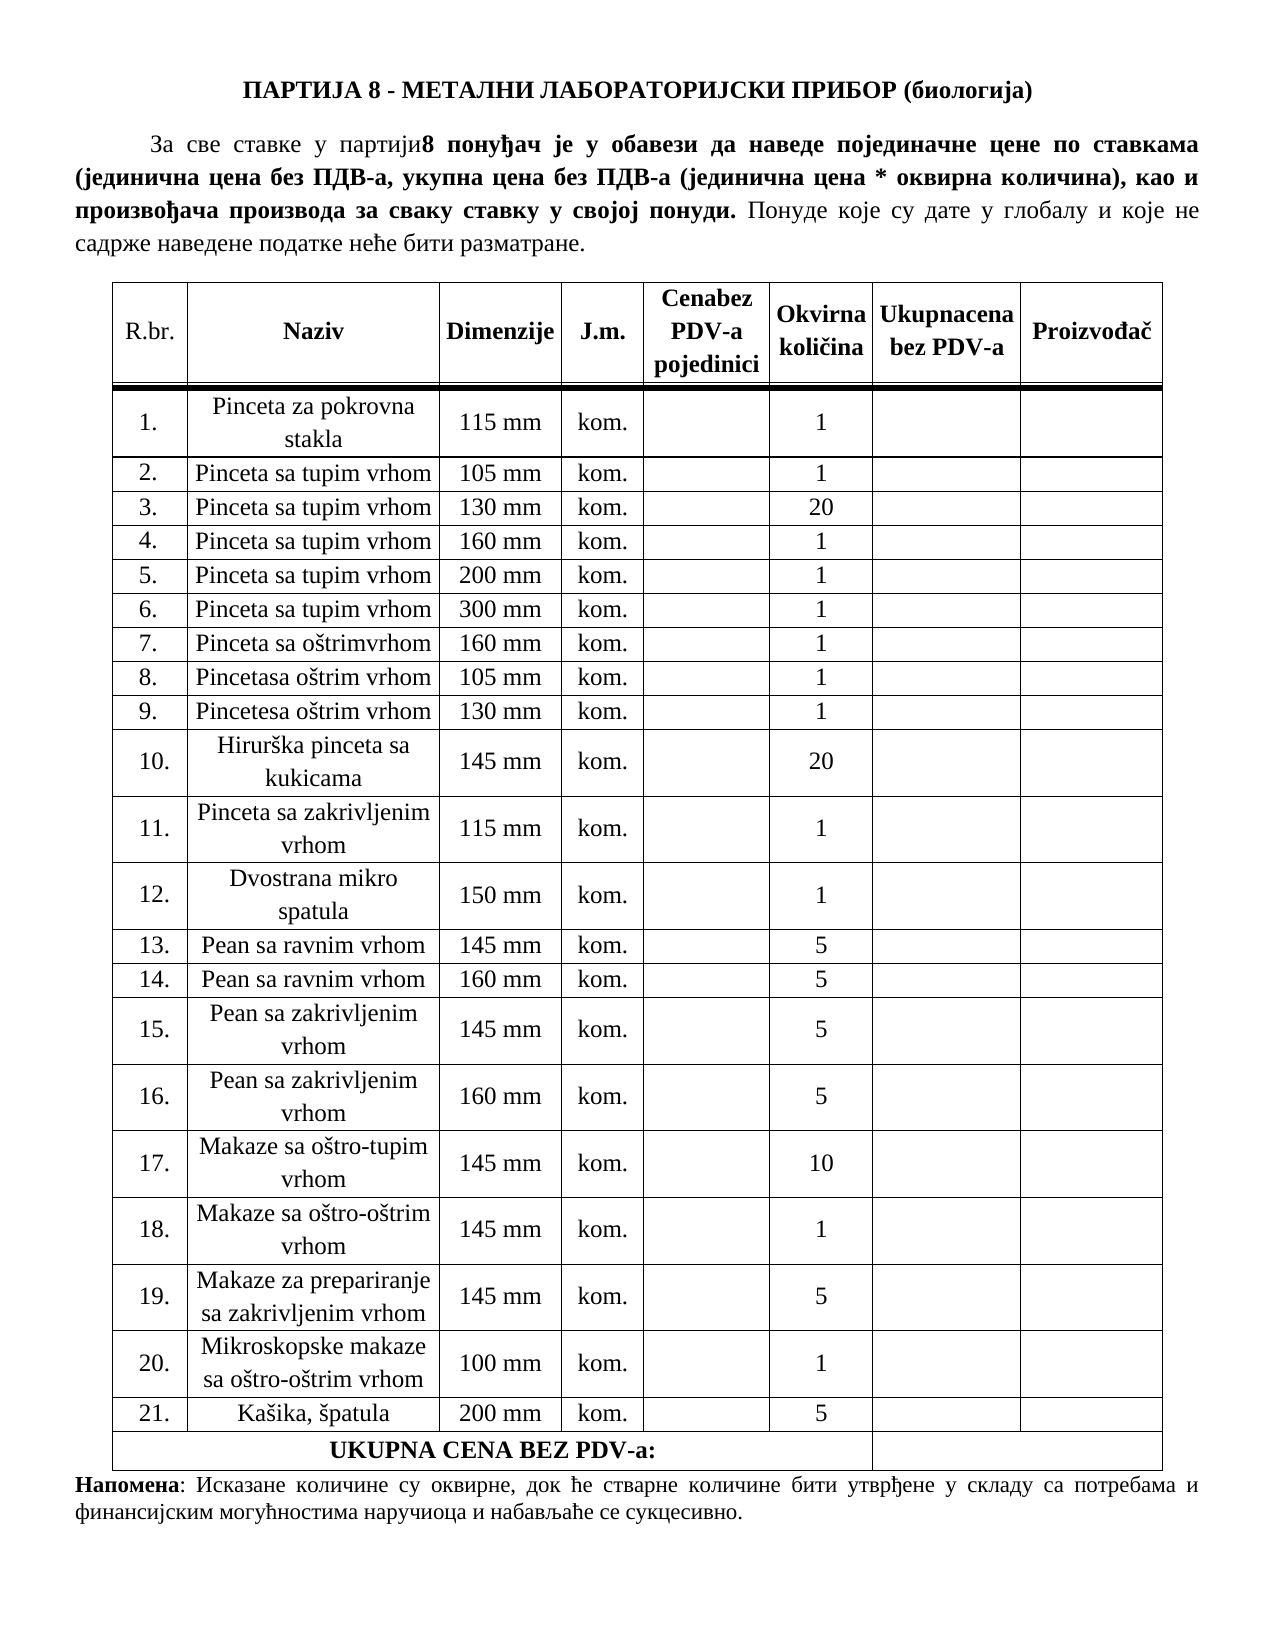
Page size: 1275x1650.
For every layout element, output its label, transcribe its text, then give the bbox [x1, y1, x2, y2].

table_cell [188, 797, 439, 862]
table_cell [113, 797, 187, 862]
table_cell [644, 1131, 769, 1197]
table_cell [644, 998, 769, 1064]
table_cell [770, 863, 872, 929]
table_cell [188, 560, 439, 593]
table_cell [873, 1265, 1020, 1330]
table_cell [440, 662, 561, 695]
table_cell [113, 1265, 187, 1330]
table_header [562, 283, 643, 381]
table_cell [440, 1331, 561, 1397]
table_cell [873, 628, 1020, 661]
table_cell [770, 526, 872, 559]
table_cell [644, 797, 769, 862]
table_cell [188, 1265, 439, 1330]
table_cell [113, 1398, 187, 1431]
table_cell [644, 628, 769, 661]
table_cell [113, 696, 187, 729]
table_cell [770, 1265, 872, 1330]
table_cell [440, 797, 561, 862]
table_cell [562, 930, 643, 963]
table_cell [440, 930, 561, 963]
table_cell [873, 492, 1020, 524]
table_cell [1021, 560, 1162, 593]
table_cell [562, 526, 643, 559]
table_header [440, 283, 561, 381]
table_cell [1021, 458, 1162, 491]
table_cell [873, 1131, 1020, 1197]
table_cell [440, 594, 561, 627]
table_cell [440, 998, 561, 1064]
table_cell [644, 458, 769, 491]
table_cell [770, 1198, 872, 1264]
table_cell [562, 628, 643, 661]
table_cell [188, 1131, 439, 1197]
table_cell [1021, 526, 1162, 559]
text ПАРТИЈА 8 - МЕТАЛНИ ЛАБОРАТОРИЈСКИ ПРИБОР (биологија) [75, 75, 1200, 104]
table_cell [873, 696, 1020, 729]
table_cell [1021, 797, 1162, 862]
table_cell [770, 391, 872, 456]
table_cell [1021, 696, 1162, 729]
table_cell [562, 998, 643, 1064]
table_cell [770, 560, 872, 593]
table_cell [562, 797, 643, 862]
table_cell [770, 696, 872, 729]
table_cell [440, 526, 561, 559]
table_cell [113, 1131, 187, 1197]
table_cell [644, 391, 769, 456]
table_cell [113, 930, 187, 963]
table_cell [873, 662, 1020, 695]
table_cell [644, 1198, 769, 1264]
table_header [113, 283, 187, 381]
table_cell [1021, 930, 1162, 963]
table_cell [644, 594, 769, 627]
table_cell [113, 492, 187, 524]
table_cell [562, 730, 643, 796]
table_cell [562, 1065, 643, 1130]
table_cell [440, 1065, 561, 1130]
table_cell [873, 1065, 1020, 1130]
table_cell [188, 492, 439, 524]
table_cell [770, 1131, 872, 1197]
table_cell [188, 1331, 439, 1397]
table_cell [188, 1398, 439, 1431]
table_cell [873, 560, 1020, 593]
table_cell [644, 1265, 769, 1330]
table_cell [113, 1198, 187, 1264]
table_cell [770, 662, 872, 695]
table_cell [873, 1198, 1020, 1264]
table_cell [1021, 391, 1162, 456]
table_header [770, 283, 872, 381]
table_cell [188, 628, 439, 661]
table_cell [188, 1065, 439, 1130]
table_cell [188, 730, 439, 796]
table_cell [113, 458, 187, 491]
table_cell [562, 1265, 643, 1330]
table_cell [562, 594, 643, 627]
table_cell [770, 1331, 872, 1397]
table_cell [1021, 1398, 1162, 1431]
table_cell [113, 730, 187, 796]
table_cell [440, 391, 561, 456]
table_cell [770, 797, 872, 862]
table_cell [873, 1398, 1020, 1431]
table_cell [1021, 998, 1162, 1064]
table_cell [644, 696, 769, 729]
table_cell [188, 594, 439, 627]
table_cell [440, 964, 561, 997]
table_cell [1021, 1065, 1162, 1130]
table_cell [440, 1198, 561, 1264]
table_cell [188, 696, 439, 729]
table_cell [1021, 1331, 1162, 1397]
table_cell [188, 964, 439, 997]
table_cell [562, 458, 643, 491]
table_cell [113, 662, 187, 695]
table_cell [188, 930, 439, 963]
text За све ставке у партији8 понуђач је у обавези да наведе појединачне цене по ставкама (јединична цена без ПДВ-а, укупна цена без ПДВ-а (јединична цена * оквирна количина), као и прoизвођача производа за сваку ставку у својој понуди. Понуде које су дате у глобалу и које не садрже наведене податке неће бити разматране. [75, 129, 1200, 257]
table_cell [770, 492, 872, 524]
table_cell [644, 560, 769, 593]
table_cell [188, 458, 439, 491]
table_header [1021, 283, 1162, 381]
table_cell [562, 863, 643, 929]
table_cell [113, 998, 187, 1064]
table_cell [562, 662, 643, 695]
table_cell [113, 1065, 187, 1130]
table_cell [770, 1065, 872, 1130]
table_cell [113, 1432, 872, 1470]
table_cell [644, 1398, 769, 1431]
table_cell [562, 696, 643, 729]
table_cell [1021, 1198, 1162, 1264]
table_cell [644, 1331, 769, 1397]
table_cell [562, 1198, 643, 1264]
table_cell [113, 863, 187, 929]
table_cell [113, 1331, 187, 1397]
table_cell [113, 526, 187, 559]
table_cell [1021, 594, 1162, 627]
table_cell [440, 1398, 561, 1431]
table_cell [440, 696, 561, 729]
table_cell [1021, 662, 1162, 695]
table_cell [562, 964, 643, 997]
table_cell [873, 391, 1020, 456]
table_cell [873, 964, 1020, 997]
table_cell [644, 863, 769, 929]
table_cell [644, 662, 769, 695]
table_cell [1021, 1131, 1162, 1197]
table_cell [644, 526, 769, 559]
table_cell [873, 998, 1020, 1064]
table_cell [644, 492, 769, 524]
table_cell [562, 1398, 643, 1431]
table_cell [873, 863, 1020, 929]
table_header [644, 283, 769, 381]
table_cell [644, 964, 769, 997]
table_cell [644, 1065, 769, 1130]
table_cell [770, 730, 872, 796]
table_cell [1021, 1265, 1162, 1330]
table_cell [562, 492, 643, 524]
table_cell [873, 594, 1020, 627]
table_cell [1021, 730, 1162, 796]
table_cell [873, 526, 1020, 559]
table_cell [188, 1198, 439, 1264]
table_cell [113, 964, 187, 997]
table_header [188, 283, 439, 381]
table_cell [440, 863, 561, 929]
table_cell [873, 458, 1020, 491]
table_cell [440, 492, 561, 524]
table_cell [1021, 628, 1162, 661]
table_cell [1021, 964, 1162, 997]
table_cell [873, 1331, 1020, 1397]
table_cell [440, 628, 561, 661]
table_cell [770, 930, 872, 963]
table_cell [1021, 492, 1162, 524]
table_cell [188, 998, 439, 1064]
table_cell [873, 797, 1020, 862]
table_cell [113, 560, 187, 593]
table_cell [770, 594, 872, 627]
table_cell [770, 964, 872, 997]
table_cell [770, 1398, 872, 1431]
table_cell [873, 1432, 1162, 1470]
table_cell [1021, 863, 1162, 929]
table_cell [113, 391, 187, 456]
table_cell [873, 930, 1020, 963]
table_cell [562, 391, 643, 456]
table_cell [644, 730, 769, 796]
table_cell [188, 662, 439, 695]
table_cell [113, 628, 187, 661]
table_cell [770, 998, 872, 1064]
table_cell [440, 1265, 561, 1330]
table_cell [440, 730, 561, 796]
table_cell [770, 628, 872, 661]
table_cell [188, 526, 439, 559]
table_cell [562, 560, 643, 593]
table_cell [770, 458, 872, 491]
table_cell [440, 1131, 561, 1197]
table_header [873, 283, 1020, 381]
text Напомена: Исказане количине су оквирне, док ће стварне количине бити утврђене у складу са потребама и финансијским могућностима наручиоца и набављаће се сукцесивно. [75, 1471, 1200, 1524]
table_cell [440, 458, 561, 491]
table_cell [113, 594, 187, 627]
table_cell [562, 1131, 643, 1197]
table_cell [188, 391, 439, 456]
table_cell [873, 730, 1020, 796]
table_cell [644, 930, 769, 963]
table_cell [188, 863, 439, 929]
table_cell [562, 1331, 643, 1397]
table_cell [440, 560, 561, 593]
